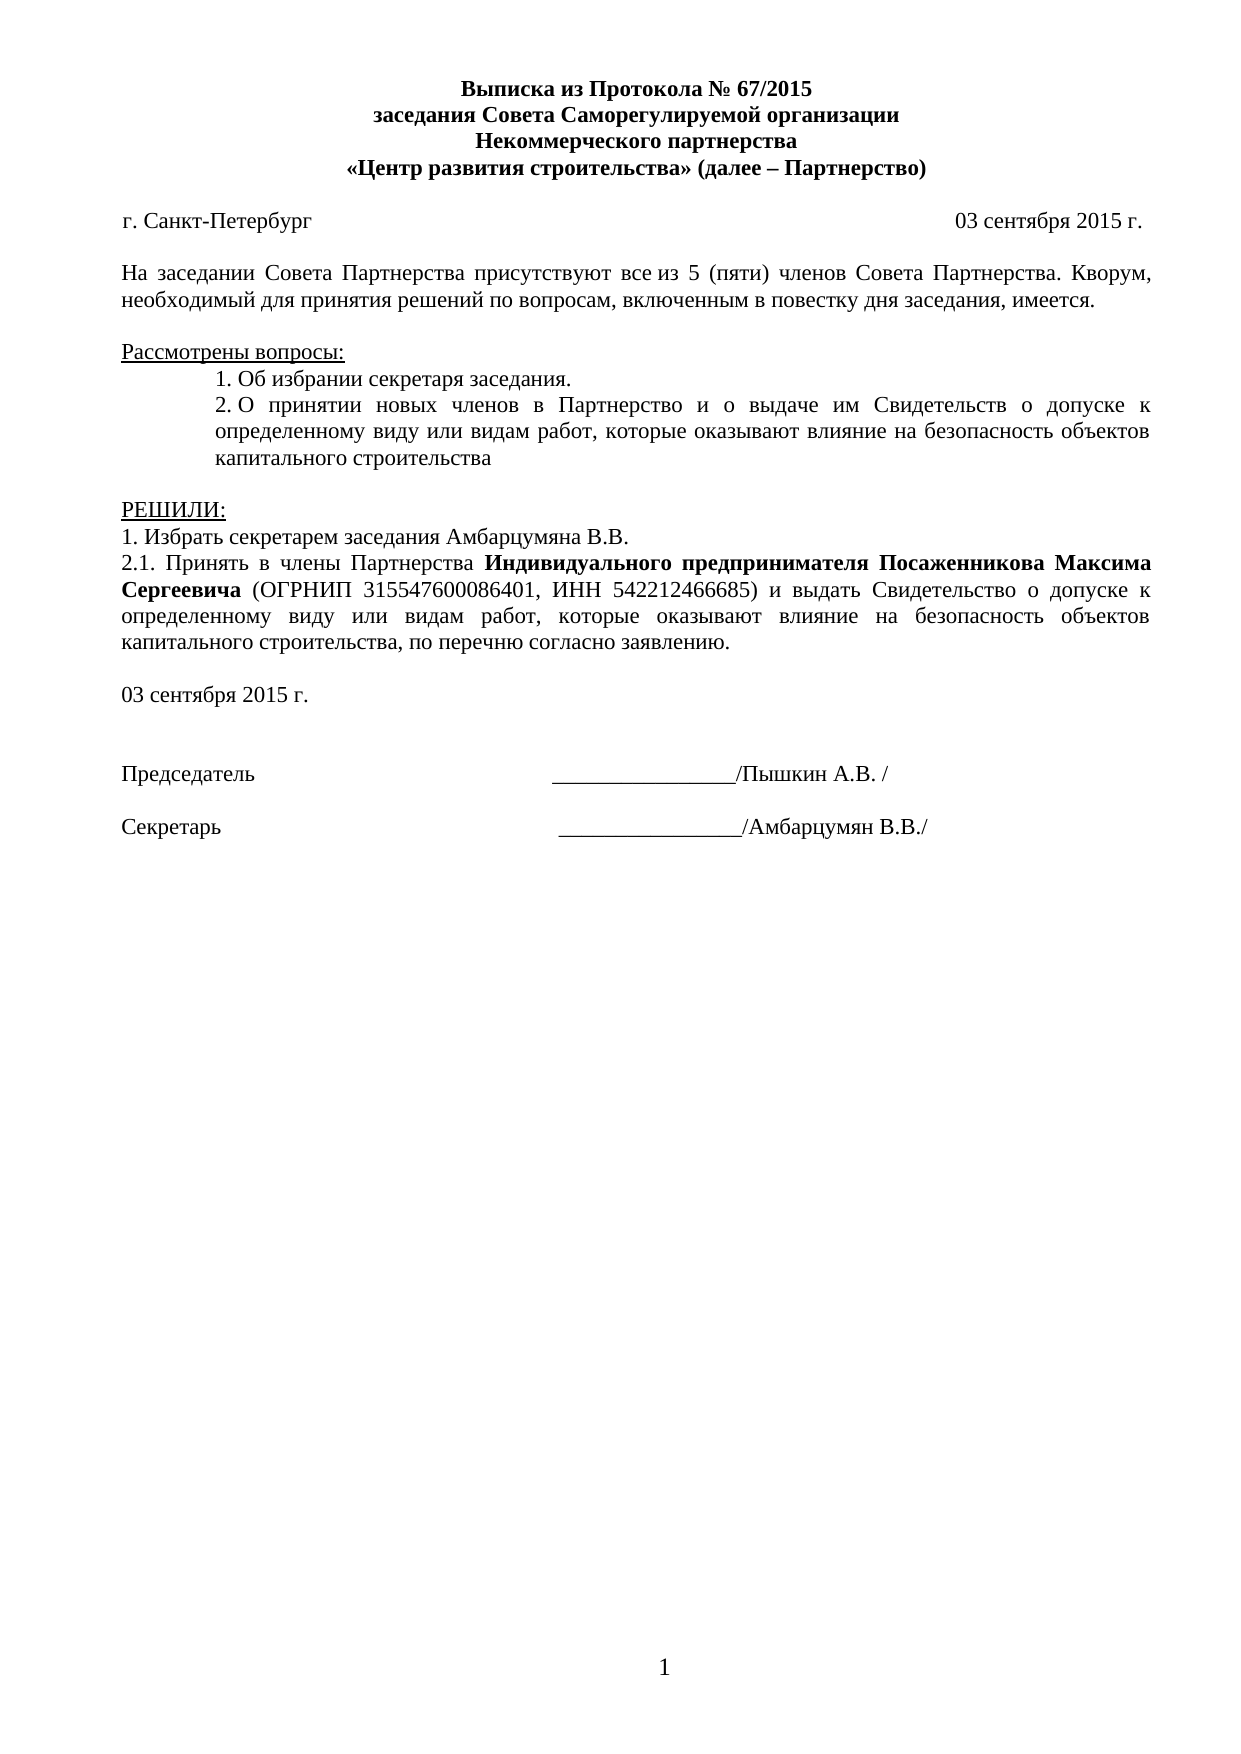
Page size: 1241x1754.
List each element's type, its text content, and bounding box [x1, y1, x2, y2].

text 2.1. Принять в члены Партнерства Индивидуального предпринимателя Посаженникова Максима Сергеевича (ОГРНИП 315547600086401, ИНН 542212466685) и выдать Свидетельство о допуске к определенному виду или видам работ, которые оказывают влияние на безопасность объектов капитального строительства, по перечню согласно заявлению. [121, 549, 1152, 655]
text «Центр развития строительства» (далее – Партнерство) [121, 154, 1152, 180]
text Председатель ________________/Пышкин А.В. / [121, 760, 1152, 786]
text На заседании Совета Партнерства присутствуют все из 5 (пяти) членов Совета Партнерства. Кворум, необходимый для принятия решений по вопросам, включенным в повестку дня заседания, имеется. [121, 259, 1152, 312]
text 1. Об избрании секретаря заседания. [215, 365, 1152, 391]
text 2. О принятии новых членов в Партнерство и о выдаче им Свидетельств о допуске к определенному виду или видам работ, которые оказывают влияние на безопасность объектов капитального строительства [215, 391, 1152, 470]
text Рассмотрены вопросы: [121, 338, 1152, 365]
text РЕШИЛИ: [121, 497, 1152, 523]
text Секретарь ________________/Амбарцумян В.В./ [121, 813, 1152, 839]
table_header 03 сентября 2015 г. [633, 207, 1154, 233]
text 03 сентября 2015 г. [121, 681, 1152, 707]
text Выписка из Протокола № 67/2015 [121, 75, 1152, 101]
text Некоммерческого партнерства [121, 128, 1152, 154]
text заседания Совета Саморегулируемой организации [121, 101, 1152, 128]
text 1. Избрать секретарем заседания Амбарцумяна В.В. [121, 523, 1152, 549]
table_header г. Санкт-Петербург [111, 207, 632, 233]
